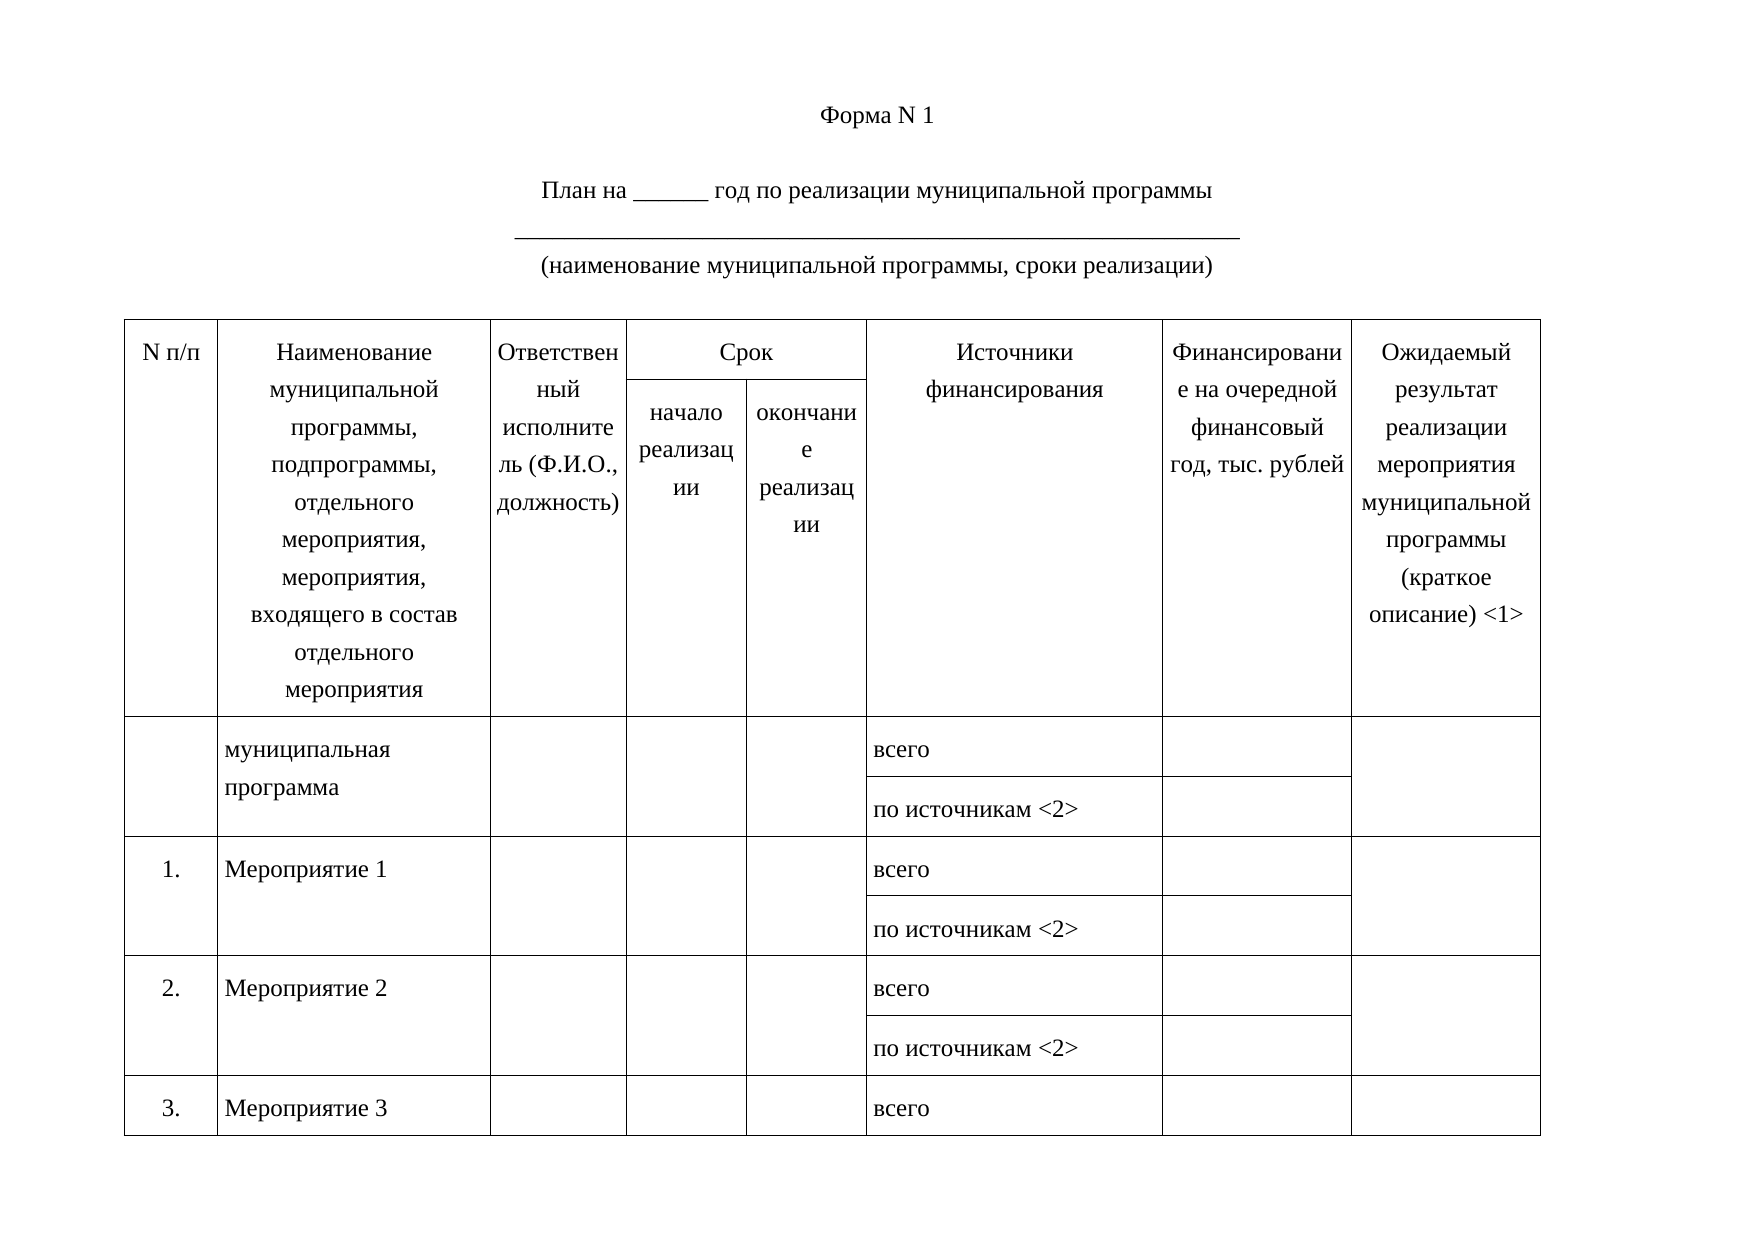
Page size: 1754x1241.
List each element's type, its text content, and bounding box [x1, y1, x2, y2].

table_cell всего [867, 956, 1162, 1015]
text План на ______ год по реализации муниципальной программы [118, 169, 1636, 206]
table_cell [1352, 717, 1540, 836]
table_cell всего [867, 1076, 1162, 1134]
table_cell [1163, 1016, 1351, 1075]
table_cell по источникам <2> [867, 1016, 1162, 1075]
table_cell [747, 956, 866, 1075]
text __________________________________________________________ [118, 206, 1636, 244]
table_cell начало реализации [627, 380, 746, 716]
table_cell [627, 837, 746, 955]
table_cell Мероприятие 1 [218, 837, 490, 955]
table_cell [1352, 837, 1540, 955]
table_cell 2. [125, 956, 217, 1075]
table_header Ответственный исполнитель (Ф.И.О., должность) [491, 320, 626, 716]
table_cell [1163, 956, 1351, 1015]
table_cell [125, 717, 217, 836]
table_cell окончание реализации [747, 380, 866, 716]
table_cell Мероприятие 3 [218, 1076, 490, 1134]
table_cell [747, 837, 866, 955]
table_cell [1163, 717, 1351, 776]
table_cell по источникам <2> [867, 896, 1162, 955]
table_cell муниципальная программа [218, 717, 490, 836]
table_cell [491, 956, 626, 1075]
table_cell 1. [125, 837, 217, 955]
table_header Срок [627, 320, 866, 378]
table_header Финансирование на очередной финансовый год, тыс. рублей [1163, 320, 1351, 716]
table_cell [627, 1076, 746, 1134]
table_cell по источникам <2> [867, 777, 1162, 836]
text (наименование муниципальной программы, сроки реализации) [118, 244, 1636, 281]
table_cell [1163, 837, 1351, 895]
table_cell всего [867, 837, 1162, 895]
table_header Источники финансирования [867, 320, 1162, 716]
table_cell [491, 1076, 626, 1134]
table_cell Мероприятие 2 [218, 956, 490, 1075]
text Форма N 1 [118, 94, 1636, 131]
table_cell [627, 956, 746, 1075]
table_cell [491, 717, 626, 836]
table_cell [491, 837, 626, 955]
table_cell всего [867, 717, 1162, 776]
table_header N п/п [125, 320, 217, 716]
table_cell [1352, 956, 1540, 1075]
table_cell [747, 717, 866, 836]
table_cell [1352, 1076, 1540, 1134]
table_cell [747, 1076, 866, 1134]
table_cell [1163, 1076, 1351, 1134]
table_cell [1163, 777, 1351, 836]
table_header Наименование муниципальной программы, подпрограммы, отдельного мероприятия, мероприятия, входящего в состав отдельного мероприятия [218, 320, 490, 716]
table_cell 3. [125, 1076, 217, 1134]
table_cell [1163, 896, 1351, 955]
table_header Ожидаемый результат реализации мероприятия муниципальной программы (краткое описание) <1> [1352, 320, 1540, 716]
table_cell [627, 717, 746, 836]
